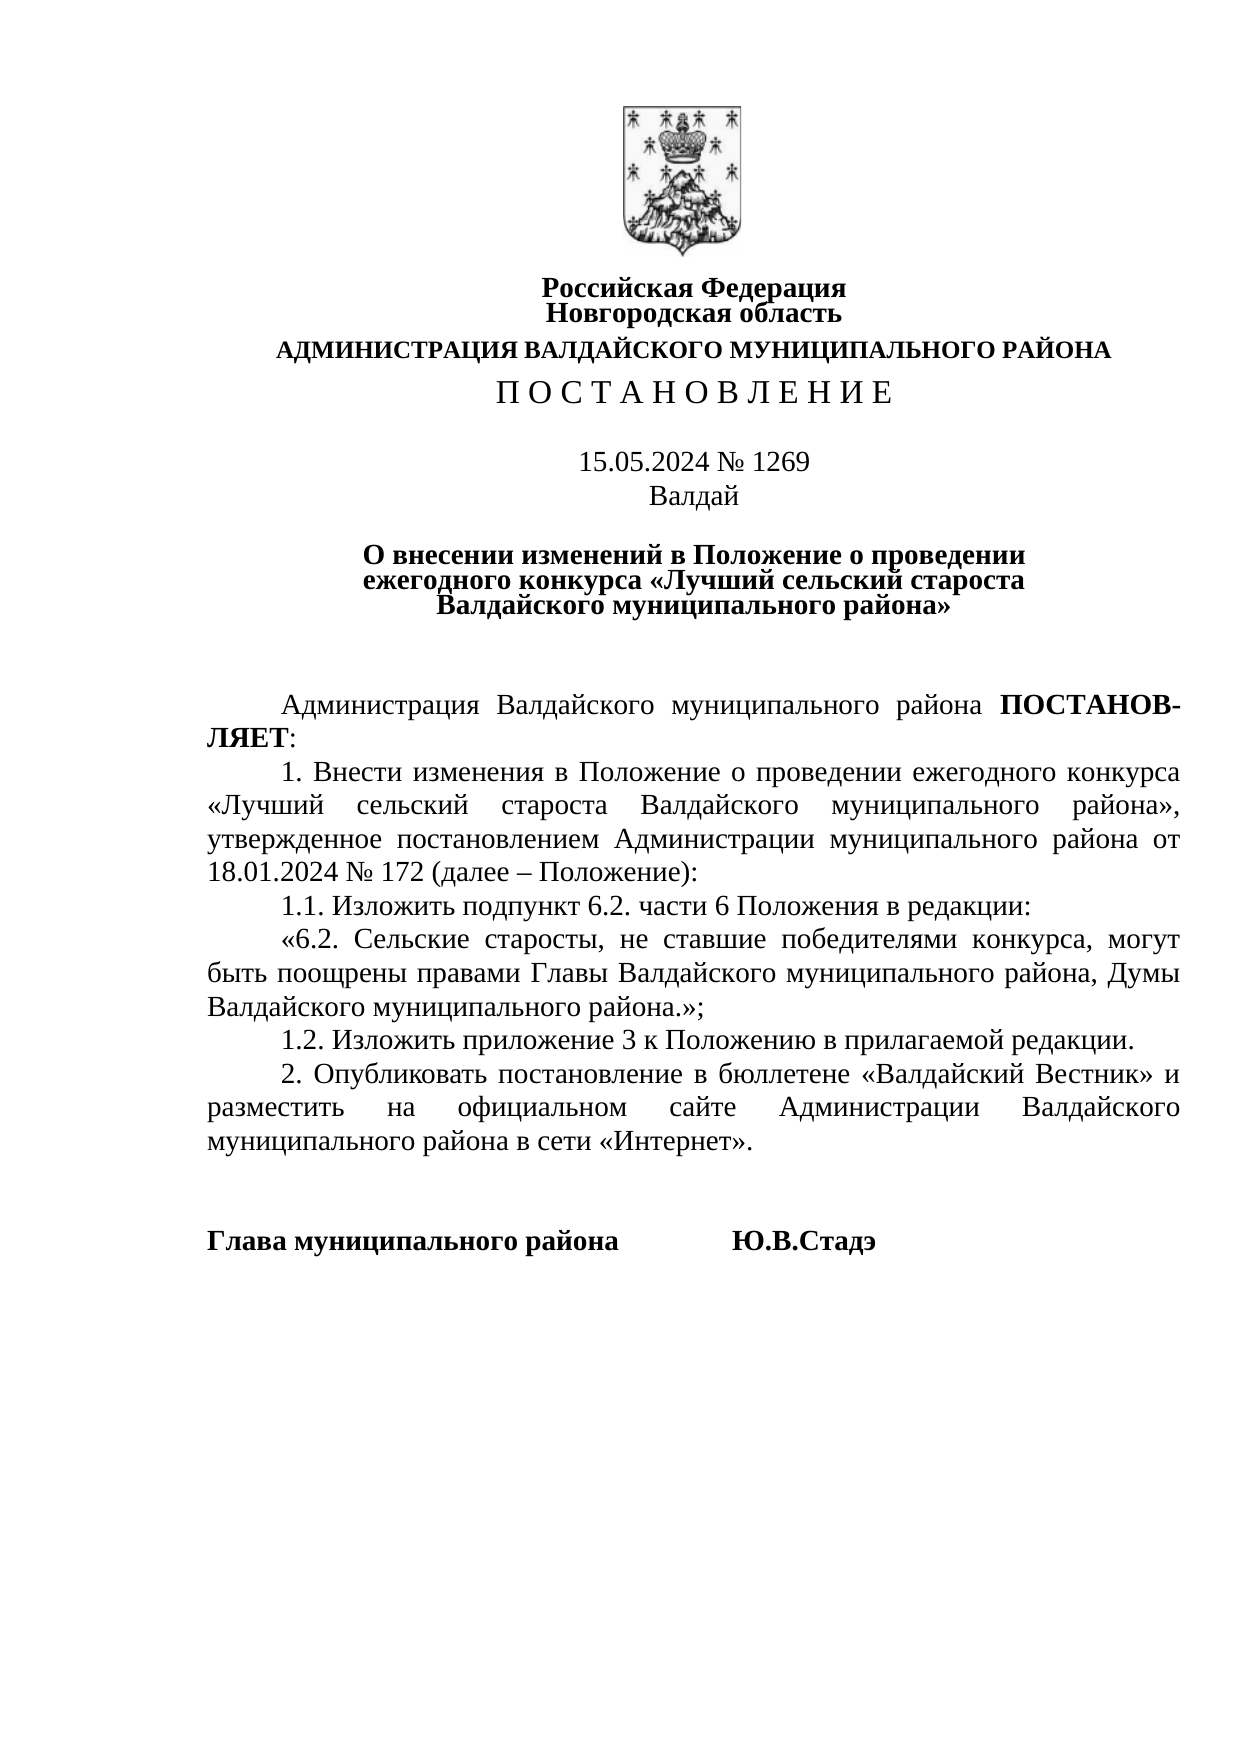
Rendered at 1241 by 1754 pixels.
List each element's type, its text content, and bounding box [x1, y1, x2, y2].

text 2. Опубликовать постановление в бюллетене «Валдайский Вестник» и разместить на официальном сайте Администрации Валдайского муниципального района в сети «Интернет». [207, 1056, 1181, 1156]
text «6.2. Сельские старосты, не ставшие победителями конкурса, могут быть поощрены правами Главы Валдайского муниципального района, Думы Валдайского муниципального района.»; [207, 922, 1181, 1022]
text Валдай [207, 478, 1181, 511]
text Валдайского муниципального района» [207, 595, 1181, 620]
text Глава муниципального района Ю.В.Стадэ [207, 1223, 1181, 1257]
text ежегодного конкурса «Лучший сельский староста [207, 570, 1181, 595]
subtitle П О С Т А Н О В Л Е Н И Е [207, 373, 1181, 411]
text 1.1. Изложить подпункт 6.2. части 6 Положения в редакции: [207, 888, 1181, 922]
text Администрация Валдайского муниципального района ПОСТАНОВ-ЛЯЕТ: [207, 687, 1181, 754]
subtitle Новгородская область [207, 302, 1181, 327]
text Российская Федерация [207, 106, 1181, 302]
text О внесении изменений в Положение о проведении [207, 545, 1181, 570]
text 15.05.2024 № 1269 [207, 444, 1181, 478]
text 1. Внести изменения в Положение о проведении ежегодного конкурса «Лучший сельский староста Валдайского муниципального района», утвержденное постановлением Администрации муниципального района от 18.01.2024 № 172 (далее – Положение): [207, 754, 1181, 888]
subtitle АДМИНИСТРАЦИЯ ВАЛДАЙСКОГО МУНИЦИПАЛЬНОГО РАЙОНА [207, 336, 1181, 364]
text 1.2. Изложить приложение 3 к Положению в прилагаемой редакции. [207, 1022, 1181, 1056]
